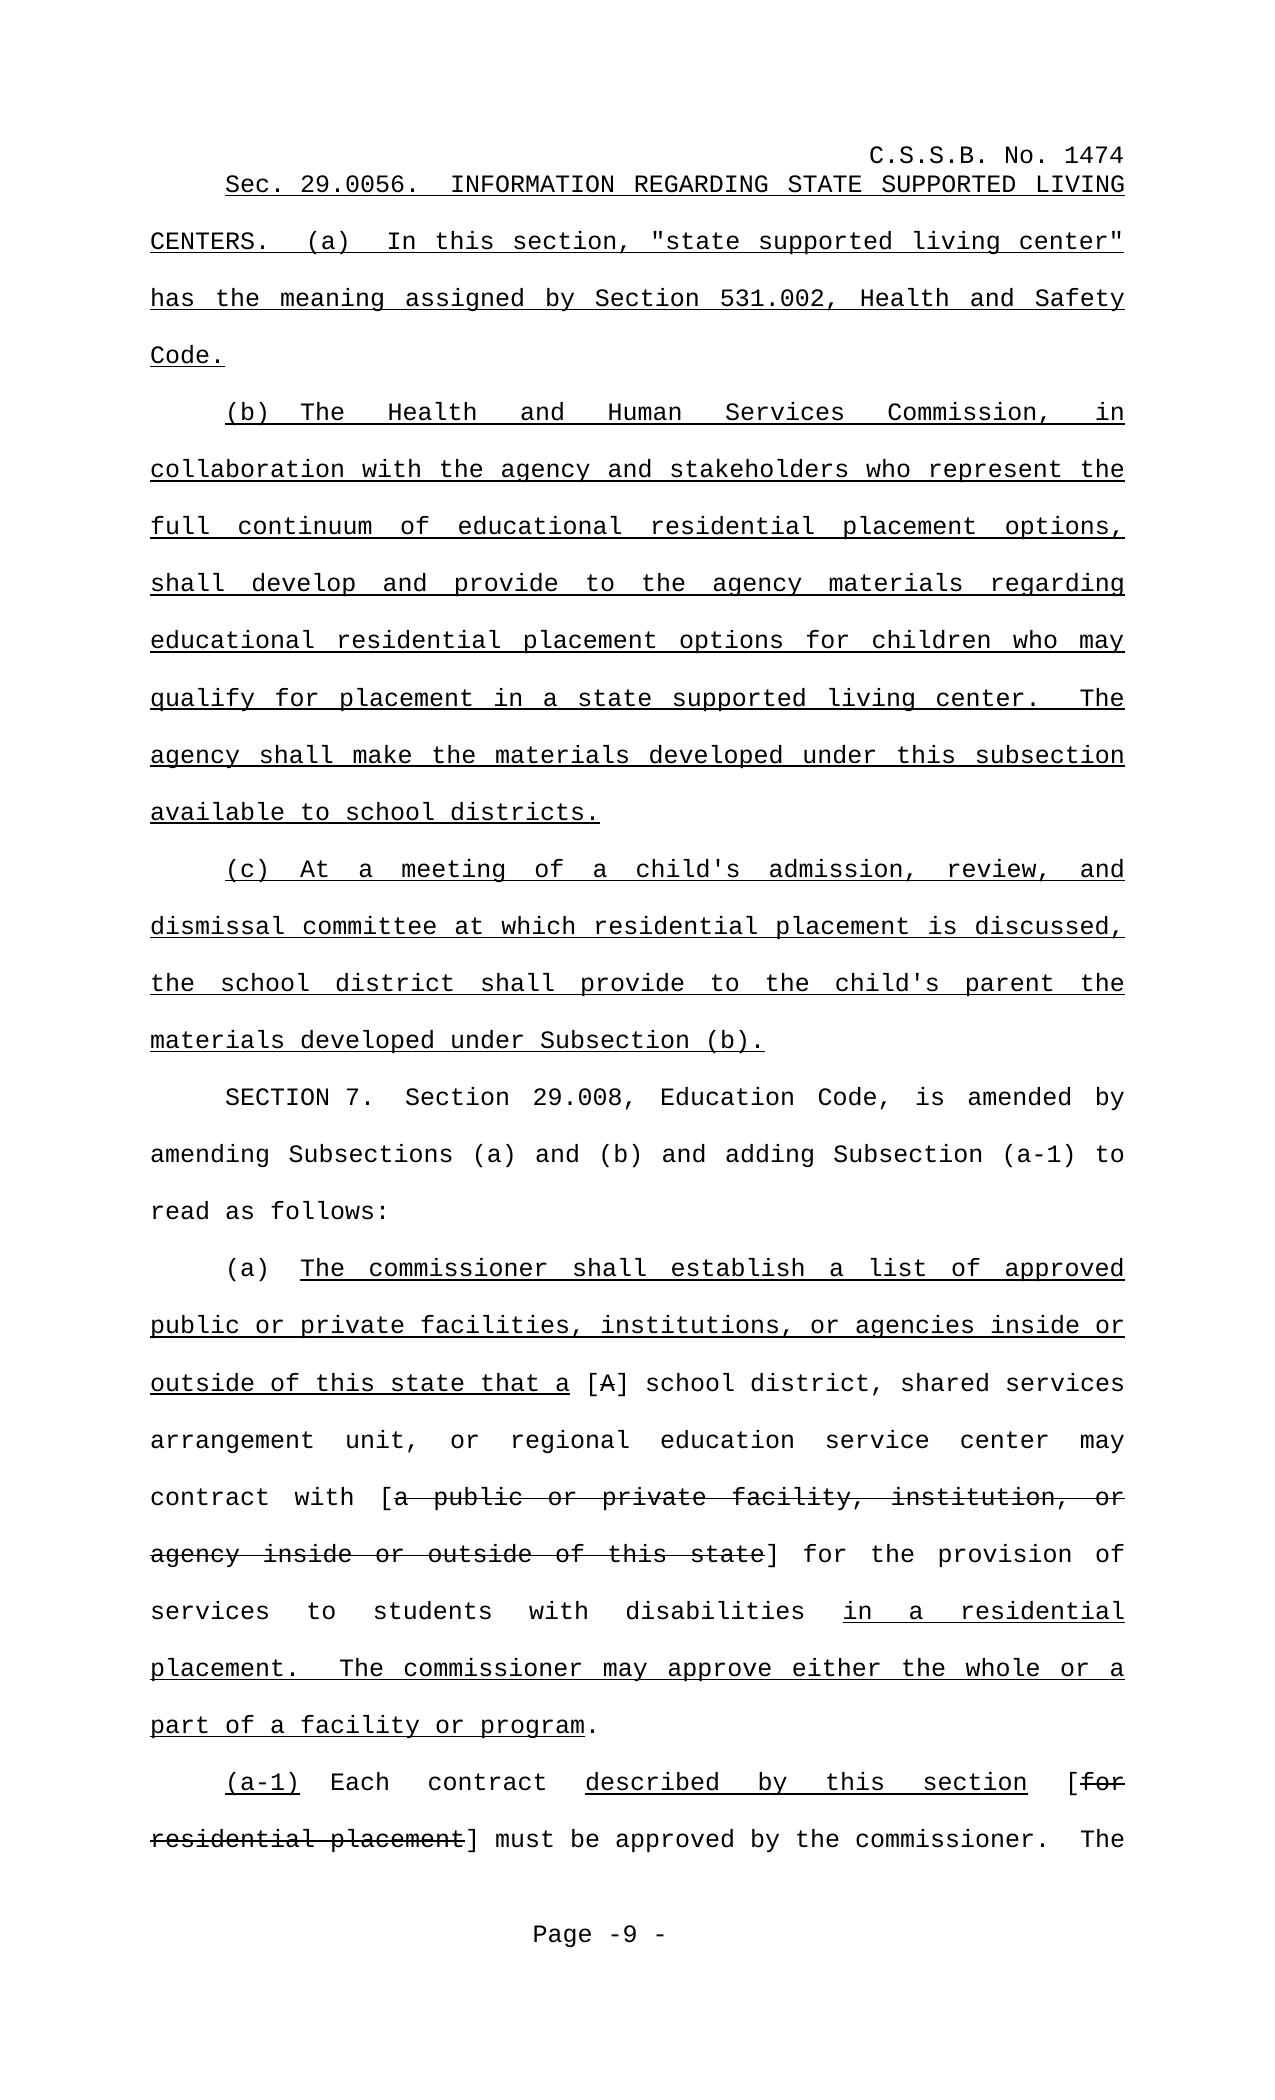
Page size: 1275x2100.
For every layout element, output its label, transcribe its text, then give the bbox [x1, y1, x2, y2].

text (b) The Health and Human Services Commission, in collaboration with the agency and stakeholders who represent the full continuum of educational residential placement options, shall develop and provide to the agency materials regarding educational residential placement options for children who may qualify for placement in a state supported living center. The agency shall make the materials developed under this subsection available to school districts. [150, 767, 1125, 828]
text SECTION 7. Section 29.008, Education Code, is amended by amending Subsections (a) and (b) and adding Subsection (a-1) to read as follows: [150, 1084, 1125, 1227]
text Sec. 29.0056. INFORMATION REGARDING STATE SUPPORTED LIVING CENTERS. (a) In this section, "state supported living center" has the meaning assigned by Section 531.002, Health and Safety Code. [150, 171, 1125, 309]
text (a) The commissioner shall establish a list of approved public or private facilities, institutions, or agencies inside or outside of this state that a [A] school district, shared services arrangement unit, or regional education service center may contract with [a public or private facility, institution, or agency inside or outside of this state] for the provision of services to students with disabilities in a residential placement. The commissioner may approve either the whole or a part of a facility or program. [150, 1338, 1125, 1679]
text (b) The Health and Human Services Commission, in collaboration with the agency and stakeholders who represent the full continuum of educational residential placement options, shall develop and provide to the agency materials regarding educational residential placement options for children who may qualify for placement in a state supported living center. The agency shall make the materials developed under this subsection available to school districts. [150, 653, 1125, 708]
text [150, 1769, 1125, 1855]
text (a) The commissioner shall establish a list of approved public or private facilities, institutions, or agencies inside or outside of this state that a [A] school district, shared services arrangement unit, or regional education service center may contract with [a public or private facility, institution, or agency inside or outside of this state] for the provision of services to students with disabilities in a residential placement. The commissioner may approve either the whole or a part of a facility or program. [150, 1680, 1125, 1741]
text (a) The commissioner shall establish a list of approved public or private facilities, institutions, or agencies inside or outside of this state that a [A] school district, shared services arrangement unit, or regional education service center may contract with [a public or private facility, institution, or agency inside or outside of this state] for the provision of services to students with disabilities in a residential placement. The commissioner may approve either the whole or a part of a facility or program. [150, 1256, 1125, 1336]
text (b) The Health and Human Services Commission, in collaboration with the agency and stakeholders who represent the full continuum of educational residential placement options, shall develop and provide to the agency materials regarding educational residential placement options for children who may qualify for placement in a state supported living center. The agency shall make the materials developed under this subsection available to school districts. [150, 596, 1125, 651]
text (b) The Health and Human Services Commission, in collaboration with the agency and stakeholders who represent the full continuum of educational residential placement options, shall develop and provide to the agency materials regarding educational residential placement options for children who may qualify for placement in a state supported living center. The agency shall make the materials developed under this subsection available to school districts. [150, 710, 1125, 765]
text (b) The Health and Human Services Commission, in collaboration with the agency and stakeholders who represent the full continuum of educational residential placement options, shall develop and provide to the agency materials regarding educational residential placement options for children who may qualify for placement in a state supported living center. The agency shall make the materials developed under this subsection available to school districts. [150, 539, 1125, 594]
text Sec. 29.0056. INFORMATION REGARDING STATE SUPPORTED LIVING CENTERS. (a) In this section, "state supported living center" has the meaning assigned by Section 531.002, Health and Safety Code. [150, 310, 1125, 371]
text (c) At a meeting of a child's admission, review, and dismissal committee at which residential placement is discussed, the school district shall provide to the child's parent the materials developed under Subsection (b). [150, 938, 1125, 994]
text (b) The Health and Human Services Commission, in collaboration with the agency and stakeholders who represent the full continuum of educational residential placement options, shall develop and provide to the agency materials regarding educational residential placement options for children who may qualify for placement in a state supported living center. The agency shall make the materials developed under this subsection available to school districts. [150, 482, 1125, 537]
text (b) The Health and Human Services Commission, in collaboration with the agency and stakeholders who represent the full continuum of educational residential placement options, shall develop and provide to the agency materials regarding educational residential placement options for children who may qualify for placement in a state supported living center. The agency shall make the materials developed under this subsection available to school districts. [150, 399, 1125, 480]
text (c) At a meeting of a child's admission, review, and dismissal committee at which residential placement is discussed, the school district shall provide to the child's parent the materials developed under Subsection (b). [150, 995, 1125, 1056]
text (c) At a meeting of a child's admission, review, and dismissal committee at which residential placement is discussed, the school district shall provide to the child's parent the materials developed under Subsection (b). [150, 856, 1125, 937]
